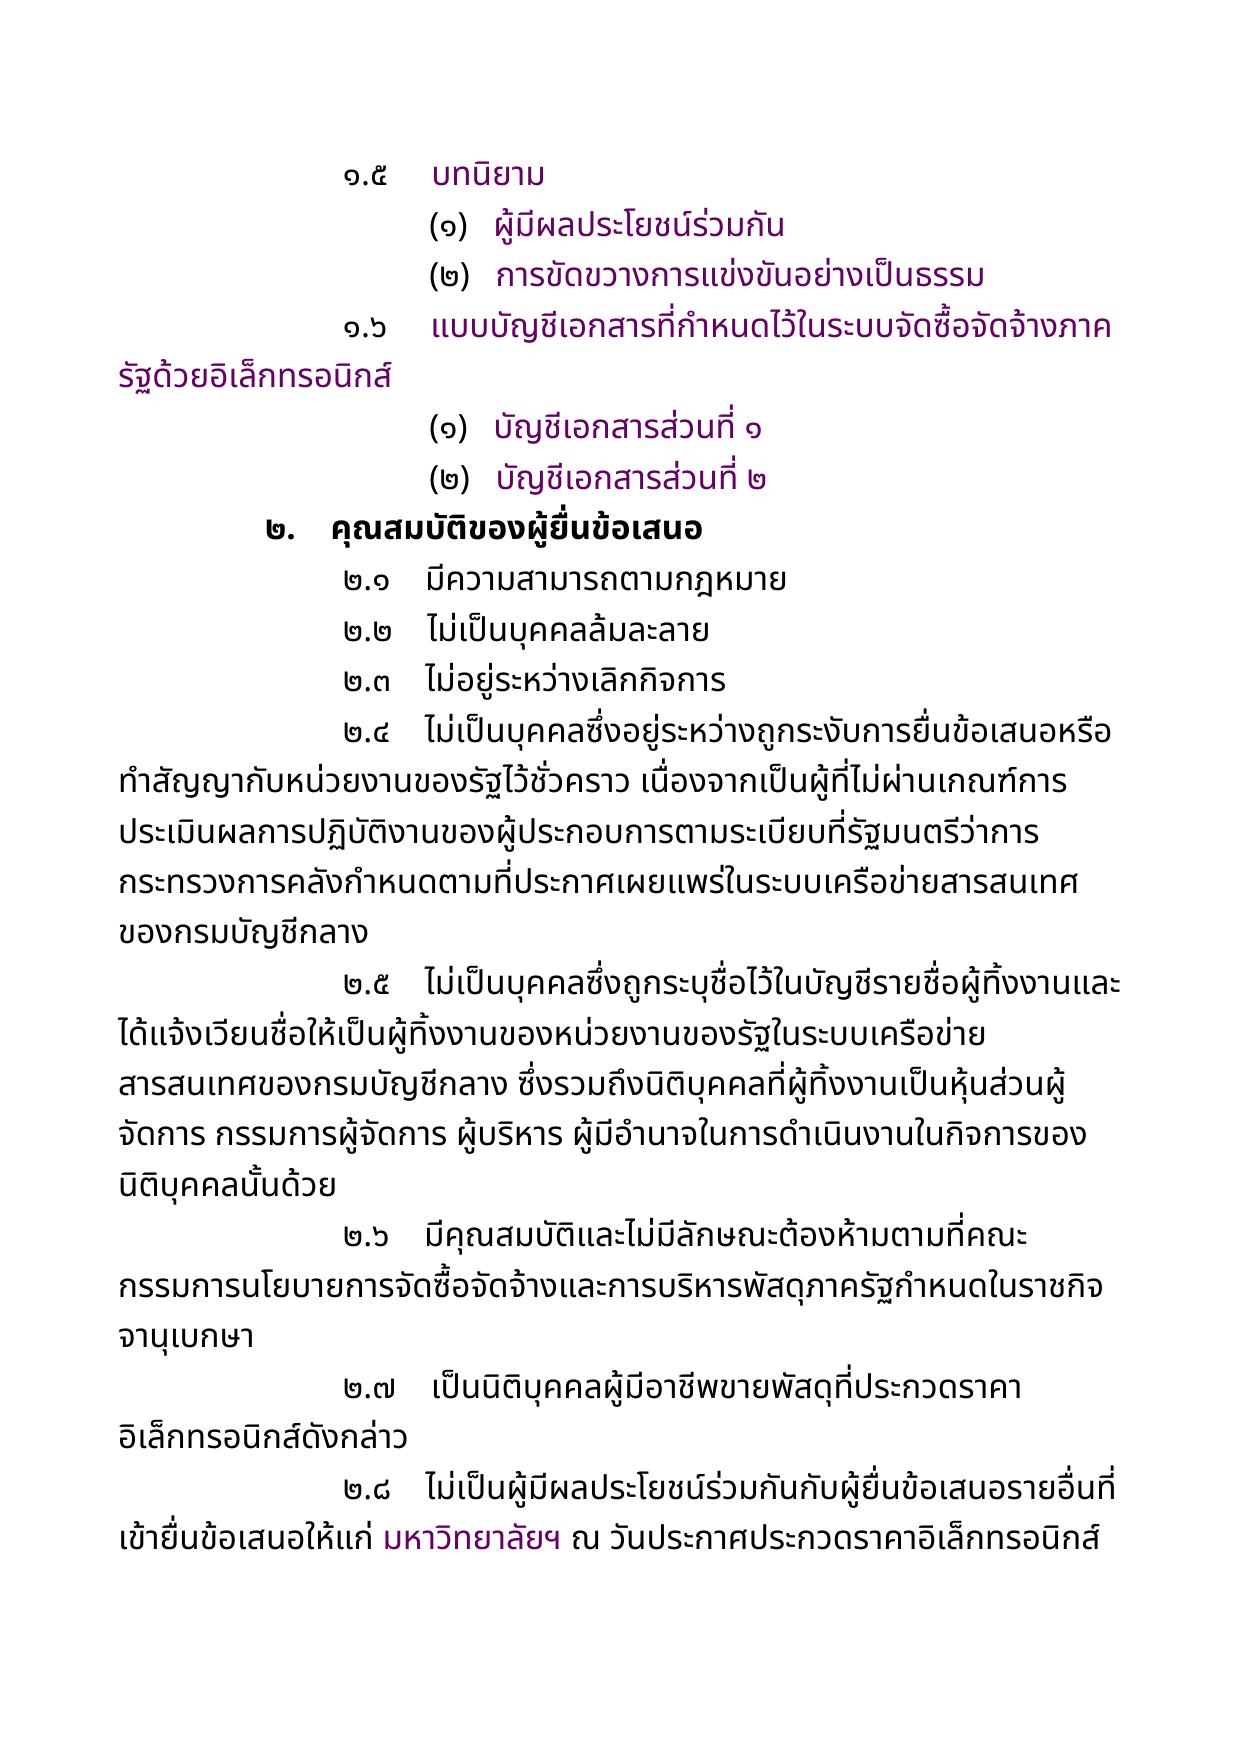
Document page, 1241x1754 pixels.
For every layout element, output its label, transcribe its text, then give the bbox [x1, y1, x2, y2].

table_cell (๑) ผู้มีผลประโยชน์ร่วมกัน [118, 201, 1122, 251]
table_cell ๒.๕ ไม่เป็นบุคคลซึ่งถูกระบุชื่อไว้ในบัญชีรายชื่อผู้ทิ้งงานและได้แจ้งเวียนชื่อให้เป็นผู้ทิ้งงานของหน่วยงานของรัฐในระบบเครือข่ายสารสนเทศของกรมบัญชีกลาง ซึ่งรวมถึงนิติบุคคลที่ผู้ทิ้งงานเป็นหุ้นส่วนผู้จัดการ กรรมการผู้จัดการ ผู้บริหาร ผู้มีอำนาจในการดำเนินงานในกิจการของนิติบุคคลนั้นด้วย [118, 959, 1122, 1211]
table_header ๒. คุณสมบัติของผู้ยื่นข้อเสนอ [118, 504, 1122, 555]
table_cell (๒) การขัดขวางการแข่งขันอย่างเป็นธรรม [118, 251, 1122, 302]
table_cell ๒.๔ ไม่เป็นบุคคลซึ่งอยู่ระหว่างถูกระงับการยื่นข้อเสนอหรือทำสัญญากับหน่วยงานของรัฐไว้ชั่วคราว เนื่องจากเป็นผู้ที่ไม่ผ่านเกณฑ์การประเมินผลการปฏิบัติงานของผู้ประกอบการตามระเบียบที่รัฐมนตรีว่าการกระทรวงการคลังกำหนดตามที่ประกาศเผยแพร่ในระบบเครือข่ายสารสนเทศของกรมบัญชีกลาง [118, 707, 1122, 959]
table_cell ๒.๓ ไม่อยู่ระหว่างเลิกกิจการ [118, 656, 1122, 707]
table_cell ๑.๕ บทนิยาม [118, 150, 1122, 201]
table_cell ๒.๑ มีความสามารถตามกฎหมาย [118, 555, 1122, 605]
table_cell ๒.๒ ไม่เป็นบุคคลล้มละลาย [118, 605, 1122, 656]
table_cell (๑) บัญชีเอกสารส่วนที่ ๑ [118, 403, 1122, 453]
table_cell ๑.๖ แบบบัญชีเอกสารที่กำหนดไว้ในระบบจัดซื้อจัดจ้างภาครัฐด้วยอิเล็กทรอนิกส์ [118, 302, 1122, 403]
table_cell ๒.๗ เป็นนิติบุคคลผู้มีอาชีพขายพัสดุที่ประกวดราคาอิเล็กทรอนิกส์ดังกล่าว [118, 1363, 1122, 1464]
table_cell (๒) บัญชีเอกสารส่วนที่ ๒ [118, 454, 1122, 504]
table_cell ๒.๖ มีคุณสมบัติและไม่มีลักษณะต้องห้ามตามที่คณะกรรมการนโยบายการจัดซื้อจัดจ้างและการบริหารพัสดุภาครัฐกำหนดในราชกิจจานุเบกษา [118, 1211, 1122, 1363]
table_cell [118, 1464, 1122, 1565]
